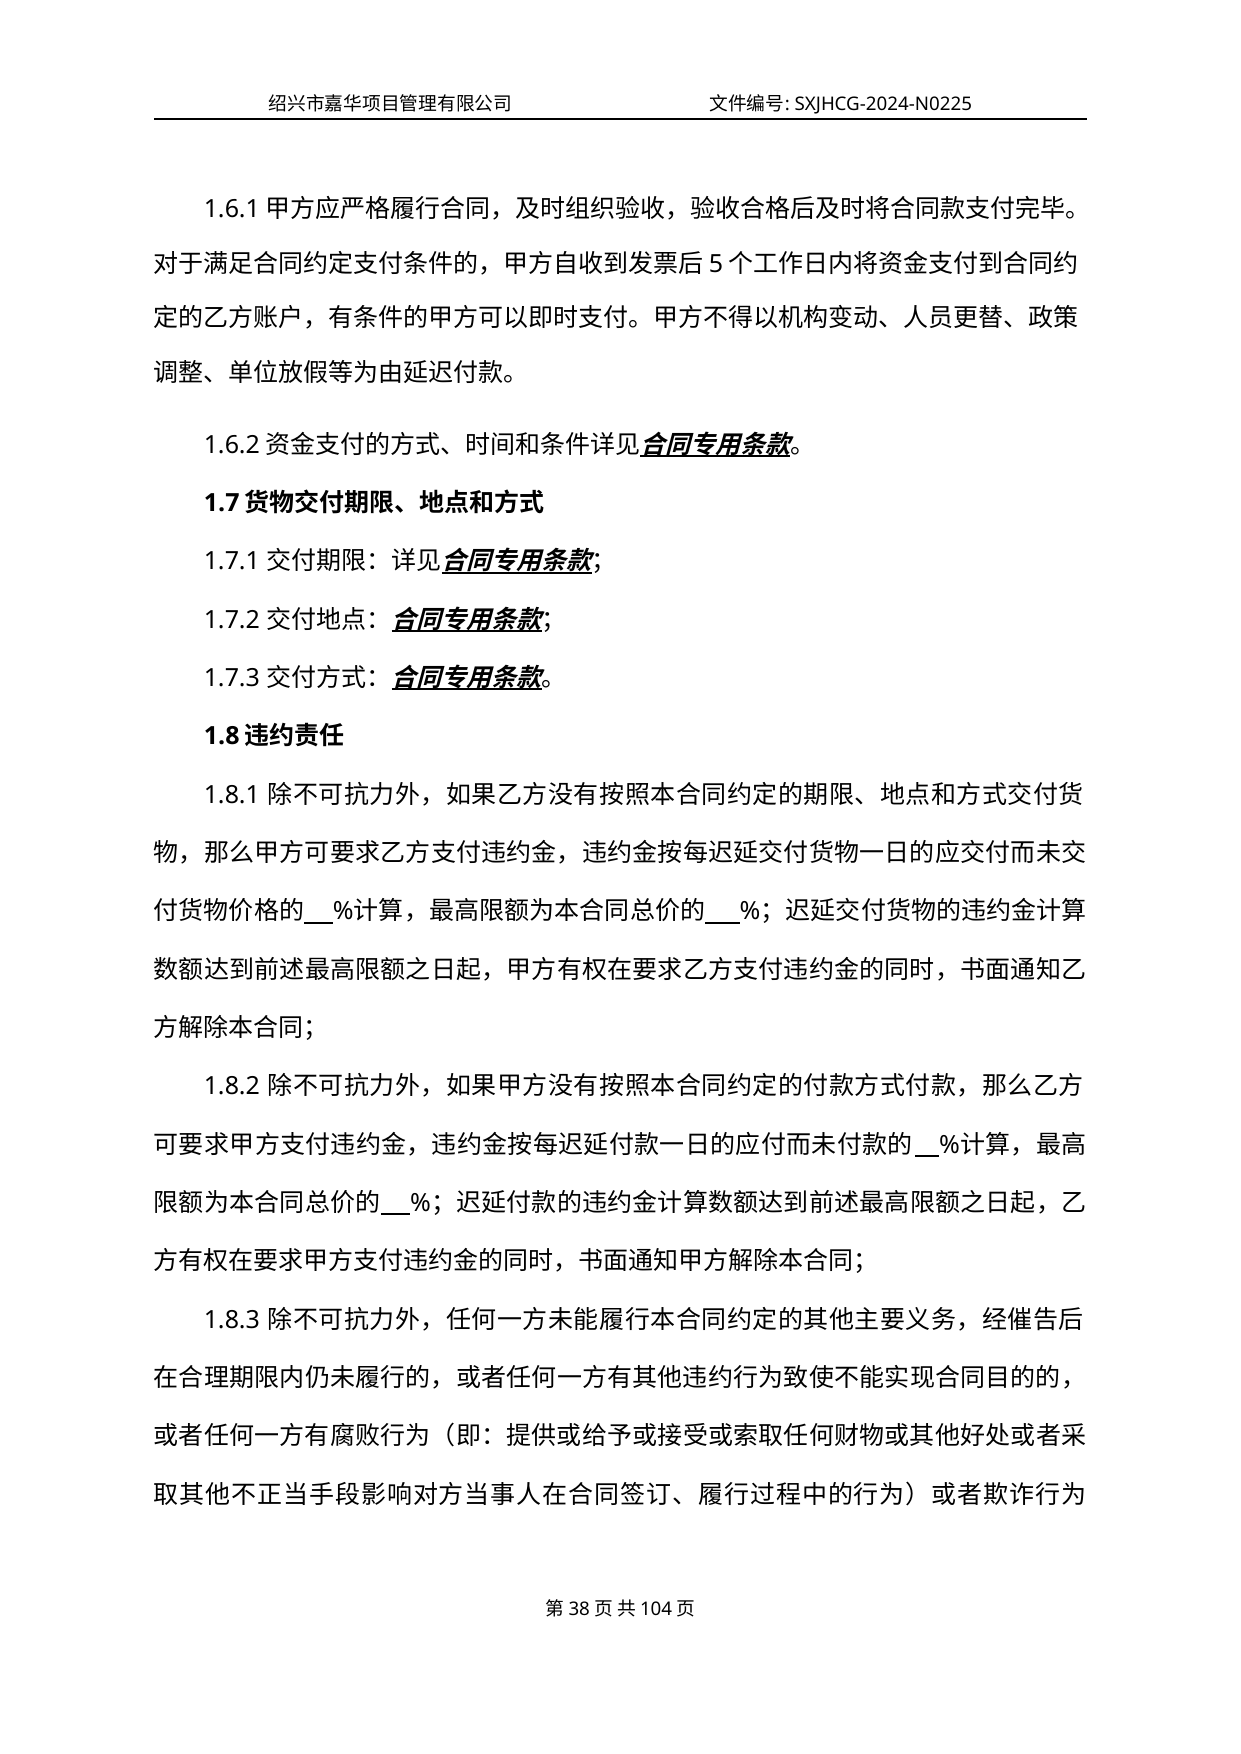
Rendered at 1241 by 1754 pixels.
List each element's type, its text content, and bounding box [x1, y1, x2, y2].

text 1.8.2 除不可抗力外，如果甲方没有按照本合同约定的付款方式付款，那么乙方可要求甲方支付违约金，违约金按每迟延付款一日的应付而未付款的 %计算，最高限额为本合同总价的 %；迟延付款的违约金计算数额达到前述最高限额之日起，乙方有权在要求甲方支付违约金的同时，书面通知甲方解除本合同； [153, 1048, 1087, 1281]
text 1.8违约责任 [153, 698, 1087, 756]
text 1.7.2 交付地点：合同专用条款； [153, 581, 1087, 640]
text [153, 1281, 1087, 1515]
text 1.7.1 交付期限：详见合同专用条款； [153, 523, 1087, 581]
text 1.7货物交付期限、地点和方式 [153, 465, 1087, 523]
text 1.8.1 除不可抗力外，如果乙方没有按照本合同约定的期限、地点和方式交付货物，那么甲方可要求乙方支付违约金，违约金按每迟延交付货物一日的应交付而未交付货物价格的 %计算，最高限额为本合同总价的 %；迟延交付货物的违约金计算数额达到前述最高限额之日起，甲方有权在要求乙方支付违约金的同时，书面通知乙方解除本合同； [153, 756, 1087, 1048]
text 1.6.1甲方应严格履行合同，及时组织验收，验收合格后及时将合同款支付完毕。对于满足合同约定支付条件的，甲方自收到发票后5个工作日内将资金支付到合同约定的乙方账户，有条件的甲方可以即时支付。甲方不得以机构变动、人员更替、政策调整、单位放假等为由延迟付款。 [153, 189, 1087, 388]
text 1.6.2资金支付的方式、时间和条件详见合同专用条款。 [153, 406, 1087, 465]
text 1.7.3 交付方式：合同专用条款。 [153, 640, 1087, 698]
